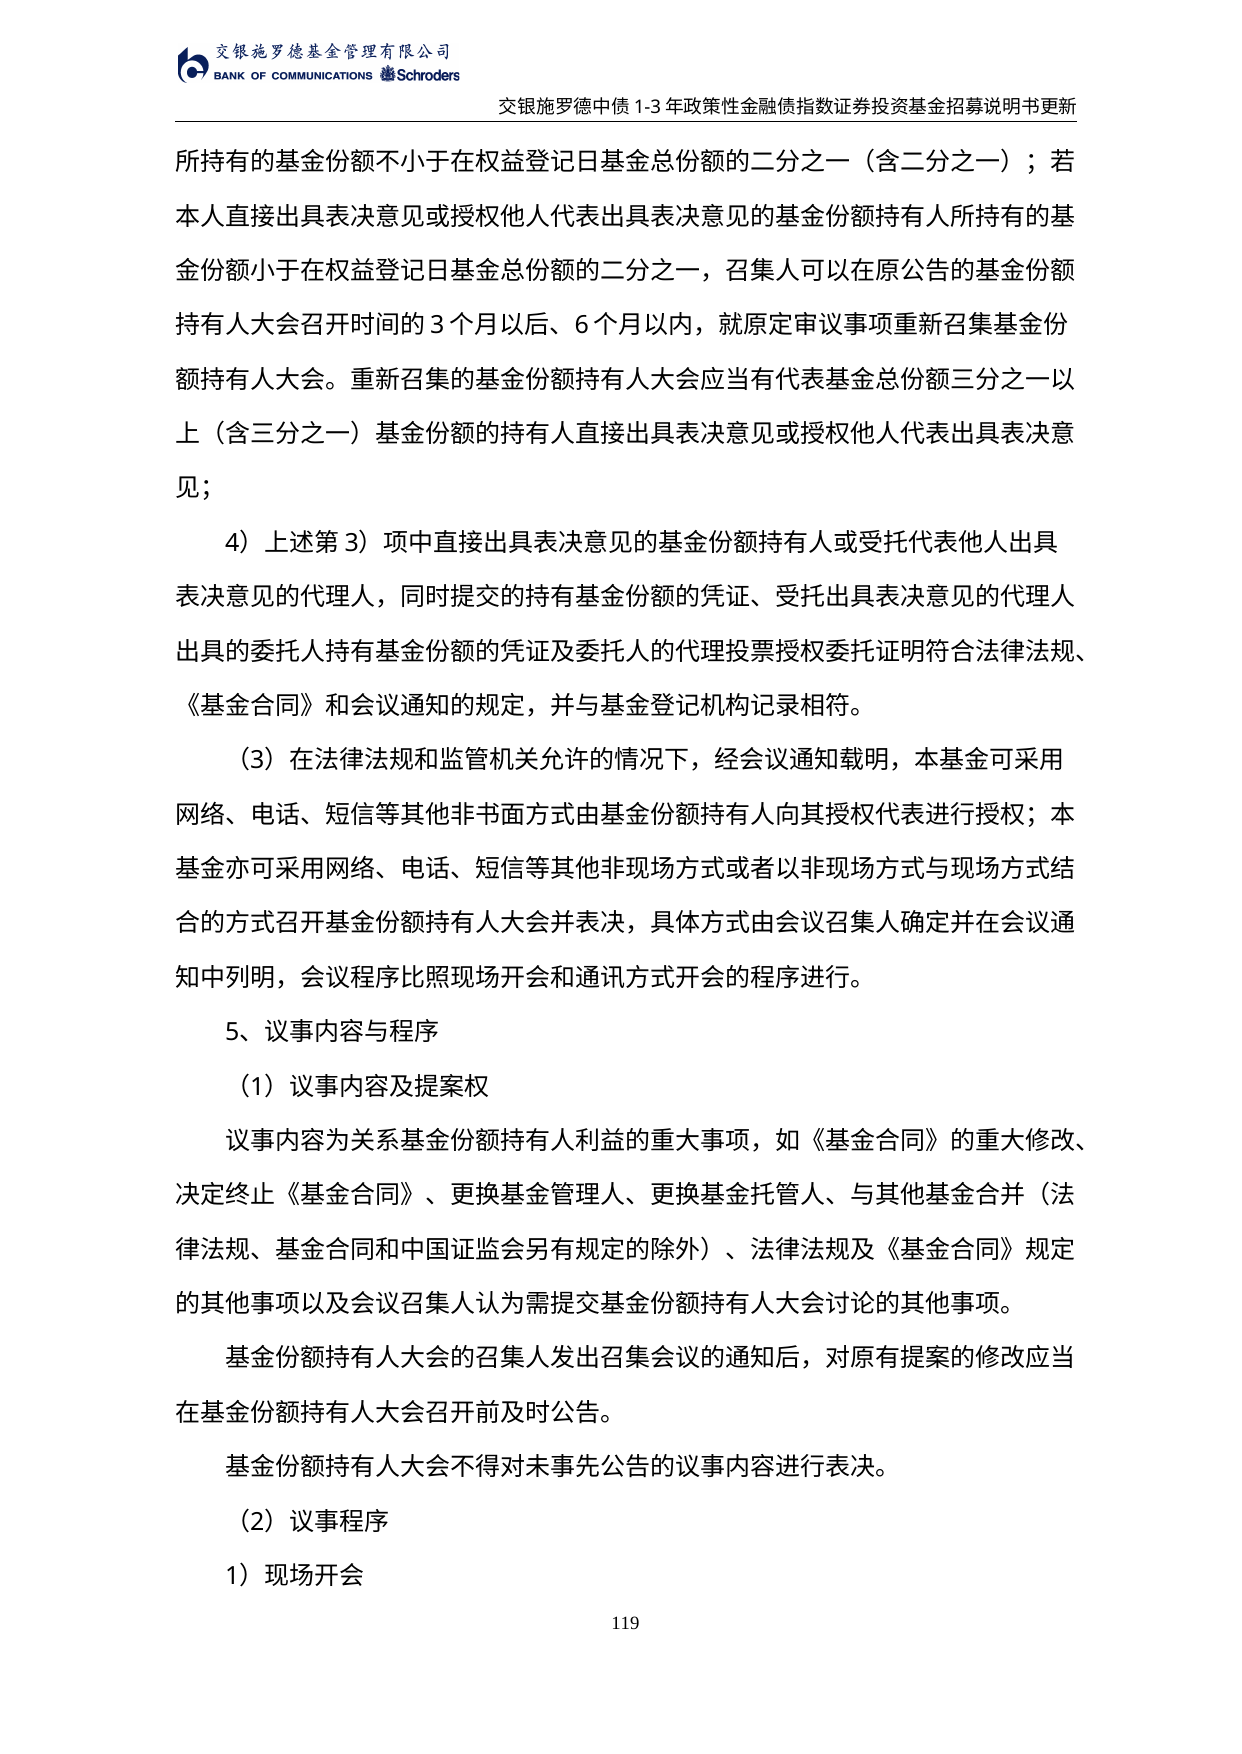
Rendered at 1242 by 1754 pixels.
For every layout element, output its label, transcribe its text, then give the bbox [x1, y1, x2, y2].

text 议事内容为关系基金份额持有人利益的重大事项，如《基金合同》的重大修改、决定终止《基金合同》、更换基金管理人、更换基金托管人、与其他基金合并（法律法规、基金合同和中国证监会另有规定的除外）、法律法规及《基金合同》规定的其他事项以及会议召集人认为需提交基金份额持有人大会讨论的其他事项。 [175, 1120, 1077, 1320]
text （2）议事程序 [175, 1501, 1077, 1537]
picture [178, 43, 460, 83]
text （1）议事内容及提案权 [175, 1066, 1077, 1102]
text 4）上述第3）项中直接出具表决意见的基金份额持有人或受托代表他人出具表决意见的代理人，同时提交的持有基金份额的凭证、受托出具表决意见的代理人出具的委托人持有基金份额的凭证及委托人的代理投票授权委托证明符合法律法规、《基金合同》和会议通知的规定，并与基金登记机构记录相符。 [175, 522, 1077, 722]
text 1）现场开会 [175, 1555, 1077, 1592]
text 5、议事内容与程序 [175, 1012, 1077, 1048]
text 基金份额持有人大会的召集人发出召集会议的通知后，对原有提案的修改应当在基金份额持有人大会召开前及时公告。 [175, 1338, 1077, 1428]
text 基金份额持有人大会不得对未事先公告的议事内容进行表决。 [175, 1447, 1077, 1483]
text （3）在法律法规和监管机关允许的情况下，经会议通知载明，本基金可采用网络、电话、短信等其他非书面方式由基金份额持有人向其授权代表进行授权；本基金亦可采用网络、电话、短信等其他非现场方式或者以非现场方式与现场方式结合的方式召开基金份额持有人大会并表决，具体方式由会议召集人确定并在会议通知中列明，会议程序比照现场开会和通讯方式开会的程序进行。 [175, 740, 1077, 993]
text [175, 142, 1077, 504]
